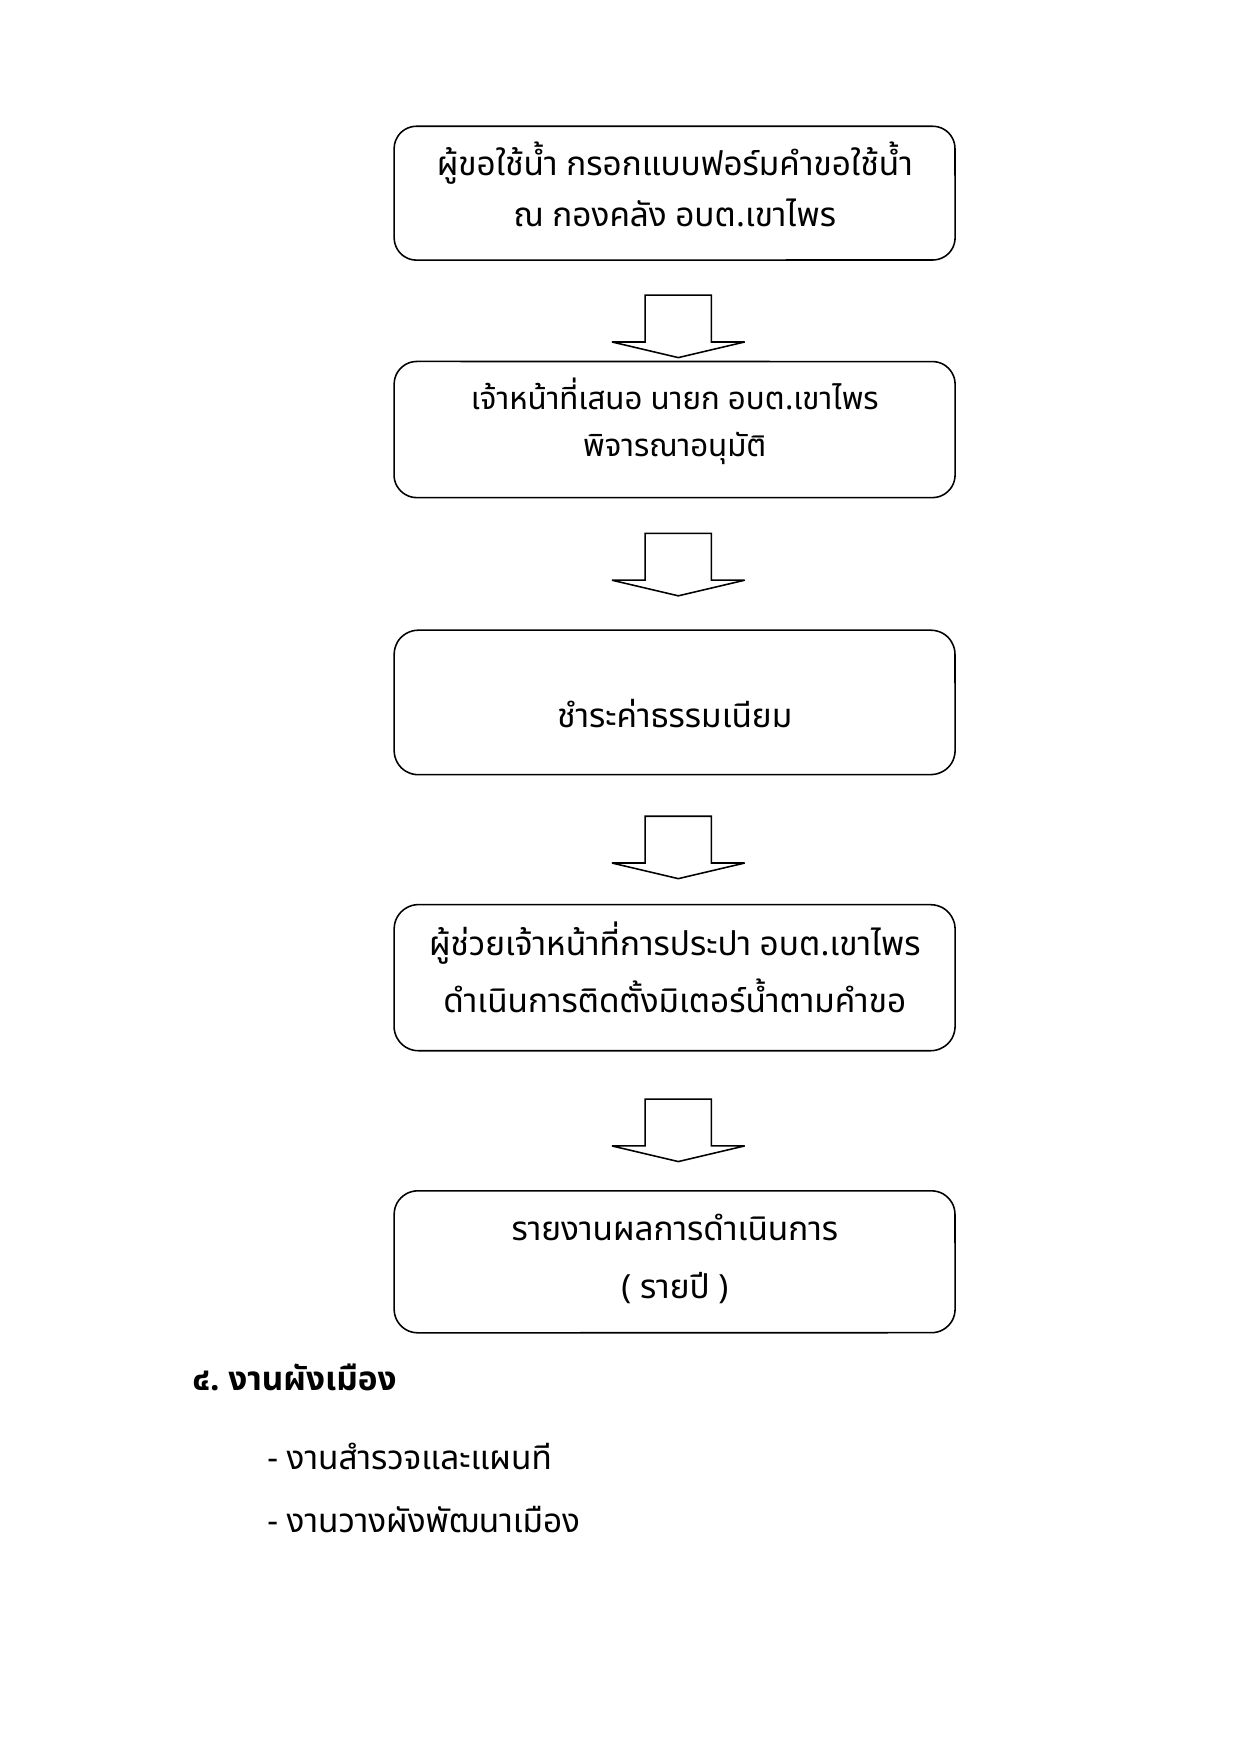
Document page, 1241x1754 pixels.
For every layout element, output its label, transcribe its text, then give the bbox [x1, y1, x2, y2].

list - 9 - [192, 1282, 400, 1327]
text ๔. งานผังเมือง [192, 1355, 1152, 1405]
text - งานวางผังพัฒนาเมือง [192, 1497, 1152, 1547]
text - งานสำรวจและแผนที [192, 1434, 1152, 1484]
list - 9 - [950, 1282, 1152, 1327]
